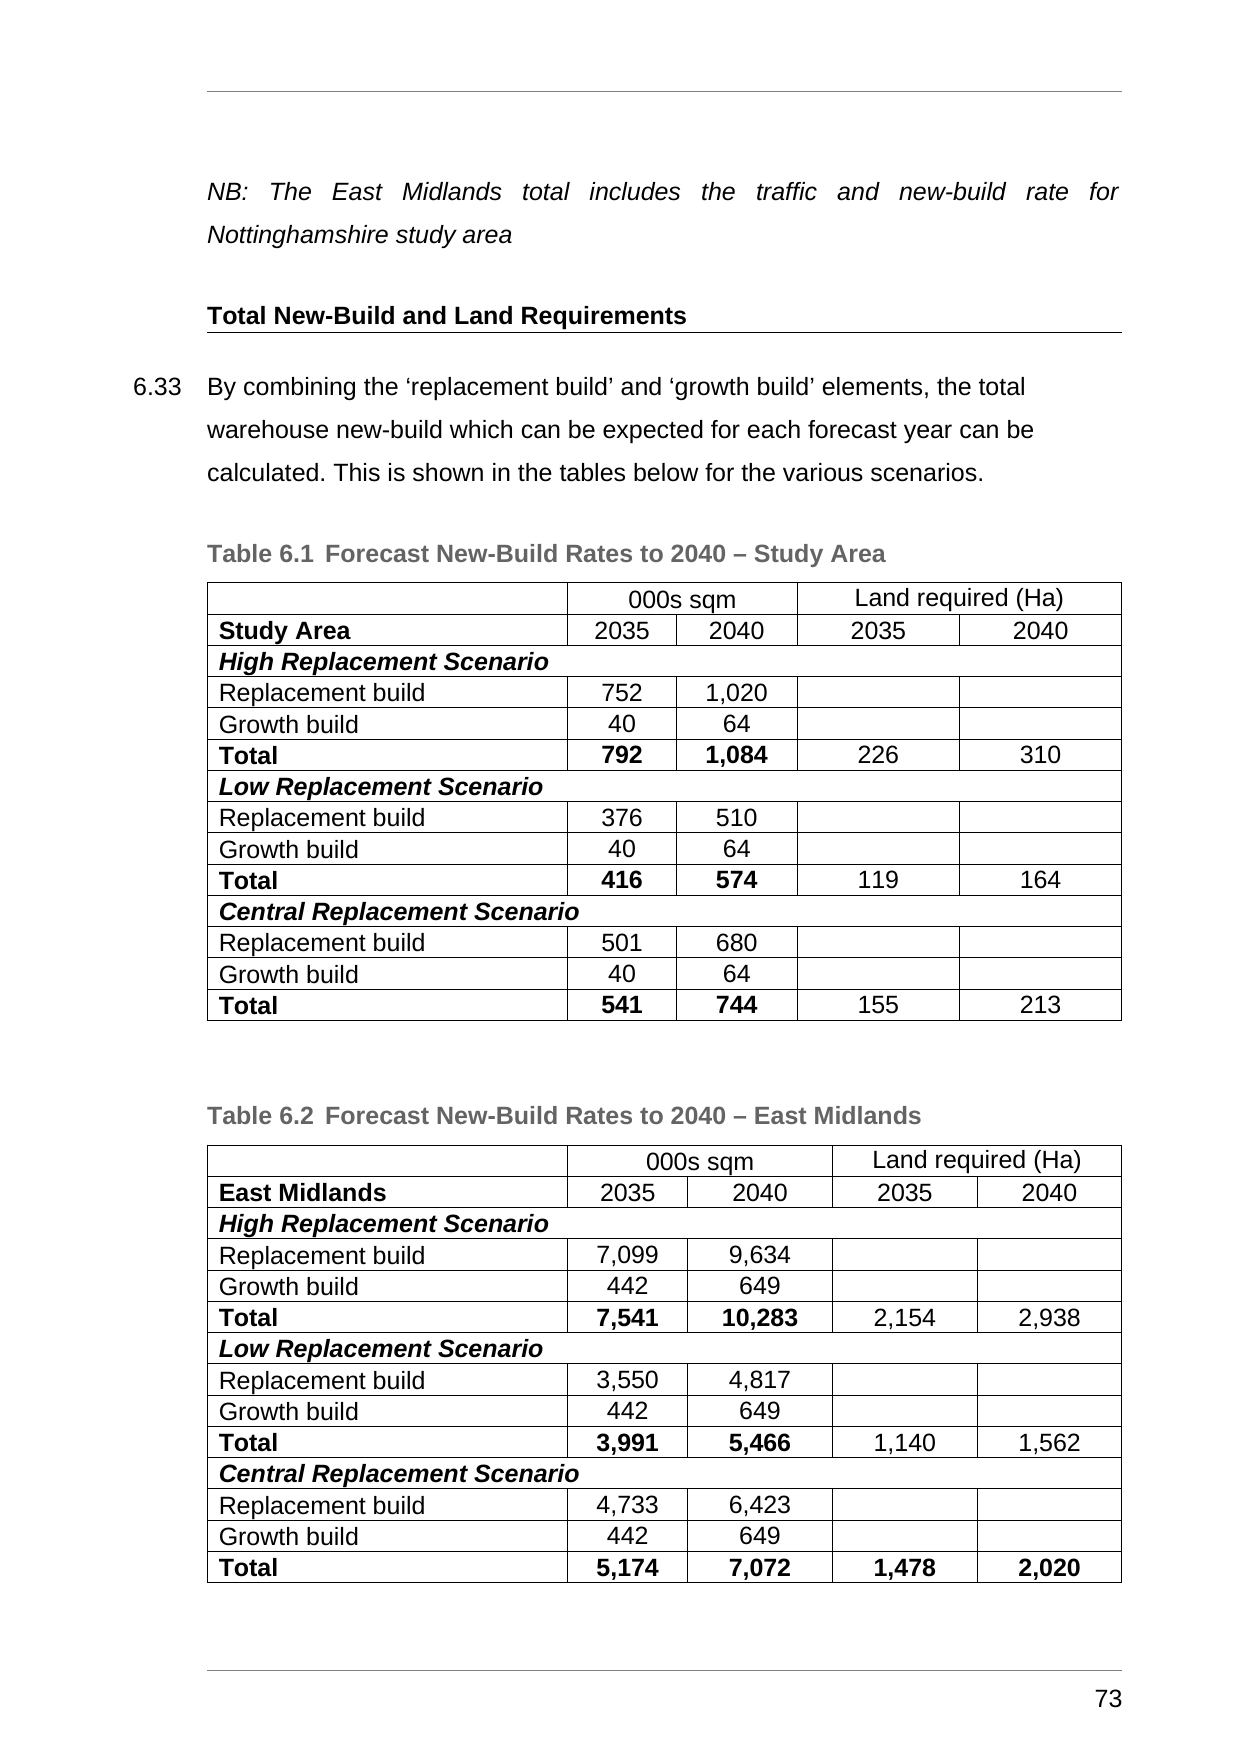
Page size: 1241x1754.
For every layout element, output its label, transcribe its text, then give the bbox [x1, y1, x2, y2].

table_cell 164 [960, 865, 1121, 895]
table_cell Total [208, 740, 567, 770]
table_cell 10,283 [688, 1302, 832, 1332]
table_cell Total [208, 1552, 567, 1582]
table_cell Total [208, 865, 567, 895]
table_cell 2035 [833, 1177, 977, 1207]
table_cell 64 [677, 958, 797, 988]
table_cell 64 [677, 708, 797, 738]
table_cell 9,634 [688, 1239, 832, 1269]
table_cell 442 [568, 1271, 687, 1301]
table_cell Total [208, 1427, 567, 1457]
table_cell East Midlands [208, 1177, 567, 1207]
table_cell Total [208, 1302, 567, 1332]
table_header [208, 583, 567, 613]
table_cell [978, 1271, 1121, 1301]
table_cell 680 [677, 927, 797, 957]
table_cell Low Replacement Scenario [208, 771, 1121, 801]
table_cell 442 [568, 1396, 687, 1426]
table_cell [978, 1489, 1121, 1519]
table_cell [833, 1489, 977, 1519]
table_cell 1,140 [833, 1427, 977, 1457]
table_cell 510 [677, 802, 797, 832]
table_cell [798, 677, 959, 707]
table_cell Replacement build [208, 1364, 567, 1394]
table_cell 416 [568, 865, 676, 895]
table_cell 376 [568, 802, 676, 832]
table_cell [960, 833, 1121, 863]
table_cell 64 [677, 833, 797, 863]
table_cell Study Area [208, 615, 567, 645]
table_cell 2035 [798, 615, 959, 645]
table_cell High Replacement Scenario [208, 1208, 1121, 1238]
table_cell Replacement build [208, 677, 567, 707]
table_cell [798, 833, 959, 863]
table_cell Replacement build [208, 1239, 567, 1269]
table_cell 40 [568, 708, 676, 738]
table_cell 2,938 [978, 1302, 1121, 1332]
table_header Land required (Ha) [798, 583, 1121, 613]
table_cell 2,154 [833, 1302, 977, 1332]
table_cell 226 [798, 740, 959, 770]
table_cell Central Replacement Scenario [208, 1458, 1121, 1488]
table_cell 40 [568, 833, 676, 863]
table_header 000s sqm [568, 1146, 832, 1176]
table_cell [960, 927, 1121, 957]
table_cell 744 [677, 990, 797, 1020]
table_cell 501 [568, 927, 676, 957]
table_cell 5,466 [688, 1427, 832, 1457]
table_cell [978, 1364, 1121, 1394]
table_cell Replacement build [208, 802, 567, 832]
text By combining the ‘replacement build’ and ‘growth build’ elements, the total warehouse new-build which can be expected for each forecast year can be calculated. This is shown in the tables below for the various scenarios. [133, 372, 1122, 487]
table_cell 4,733 [568, 1489, 687, 1519]
table_cell [978, 1521, 1121, 1551]
table_cell 2040 [960, 615, 1121, 645]
table_cell [798, 927, 959, 957]
table_cell 2035 [568, 615, 676, 645]
table_cell 1,020 [677, 677, 797, 707]
table_cell Growth build [208, 1271, 567, 1301]
table_cell 2035 [568, 1177, 687, 1207]
table_cell 574 [677, 865, 797, 895]
table_cell [798, 958, 959, 988]
table_cell [833, 1396, 977, 1426]
table_cell Growth build [208, 1521, 567, 1551]
table_cell High Replacement Scenario [208, 646, 1121, 676]
table_cell [833, 1239, 977, 1269]
table_header Land required (Ha) [833, 1146, 1121, 1176]
table_cell Low Replacement Scenario [208, 1333, 1121, 1363]
table_cell 119 [798, 865, 959, 895]
table_cell 155 [798, 990, 959, 1020]
table_header [208, 1146, 567, 1176]
table_cell 7,541 [568, 1302, 687, 1332]
table_cell [833, 1271, 977, 1301]
table_cell [978, 1239, 1121, 1269]
table_cell 2040 [688, 1177, 832, 1207]
table_cell 310 [960, 740, 1121, 770]
subtitle Forecast New-Build Rates to 2040 – Study Area [207, 539, 1122, 568]
table_cell Growth build [208, 958, 567, 988]
table_cell [833, 1521, 977, 1551]
table_cell [960, 677, 1121, 707]
subtitle Total New-Build and Land Requirements [207, 301, 1122, 332]
table_cell 2,020 [978, 1552, 1121, 1582]
table_cell Growth build [208, 833, 567, 863]
table_cell Growth build [208, 1396, 567, 1426]
subtitle Forecast New-Build Rates to 2040 – East Midlands [207, 1101, 1122, 1130]
table_cell 4,817 [688, 1364, 832, 1394]
table_cell [960, 802, 1121, 832]
table_cell 6,423 [688, 1489, 832, 1519]
table_cell 2040 [978, 1177, 1121, 1207]
table_cell 649 [688, 1396, 832, 1426]
table_cell 213 [960, 990, 1121, 1020]
table_cell 541 [568, 990, 676, 1020]
table_cell 792 [568, 740, 676, 770]
table_cell 649 [688, 1271, 832, 1301]
table_header 000s sqm [568, 583, 797, 613]
table_cell Replacement build [208, 1489, 567, 1519]
table_cell 442 [568, 1521, 687, 1551]
table_cell [978, 1396, 1121, 1426]
table_cell 1,478 [833, 1552, 977, 1582]
table_cell Total [208, 990, 567, 1020]
table_cell [960, 708, 1121, 738]
table_cell 7,099 [568, 1239, 687, 1269]
table_cell [798, 802, 959, 832]
table_cell Replacement build [208, 927, 567, 957]
table_cell [798, 708, 959, 738]
table_cell [960, 958, 1121, 988]
table_cell 1,562 [978, 1427, 1121, 1457]
table_cell 752 [568, 677, 676, 707]
table_cell 5,174 [568, 1552, 687, 1582]
table_cell 2040 [677, 615, 797, 645]
table_cell 3,550 [568, 1364, 687, 1394]
table_cell 3,991 [568, 1427, 687, 1457]
table_cell 7,072 [688, 1552, 832, 1582]
table_cell Growth build [208, 708, 567, 738]
table_cell 1,084 [677, 740, 797, 770]
table_cell Central Replacement Scenario [208, 896, 1121, 926]
table_cell 649 [688, 1521, 832, 1551]
table_cell 40 [568, 958, 676, 988]
table_cell [833, 1364, 977, 1394]
text NB: The East Midlands total includes the traffic and new-build rate for Nottinghamshire study area [207, 177, 1122, 249]
